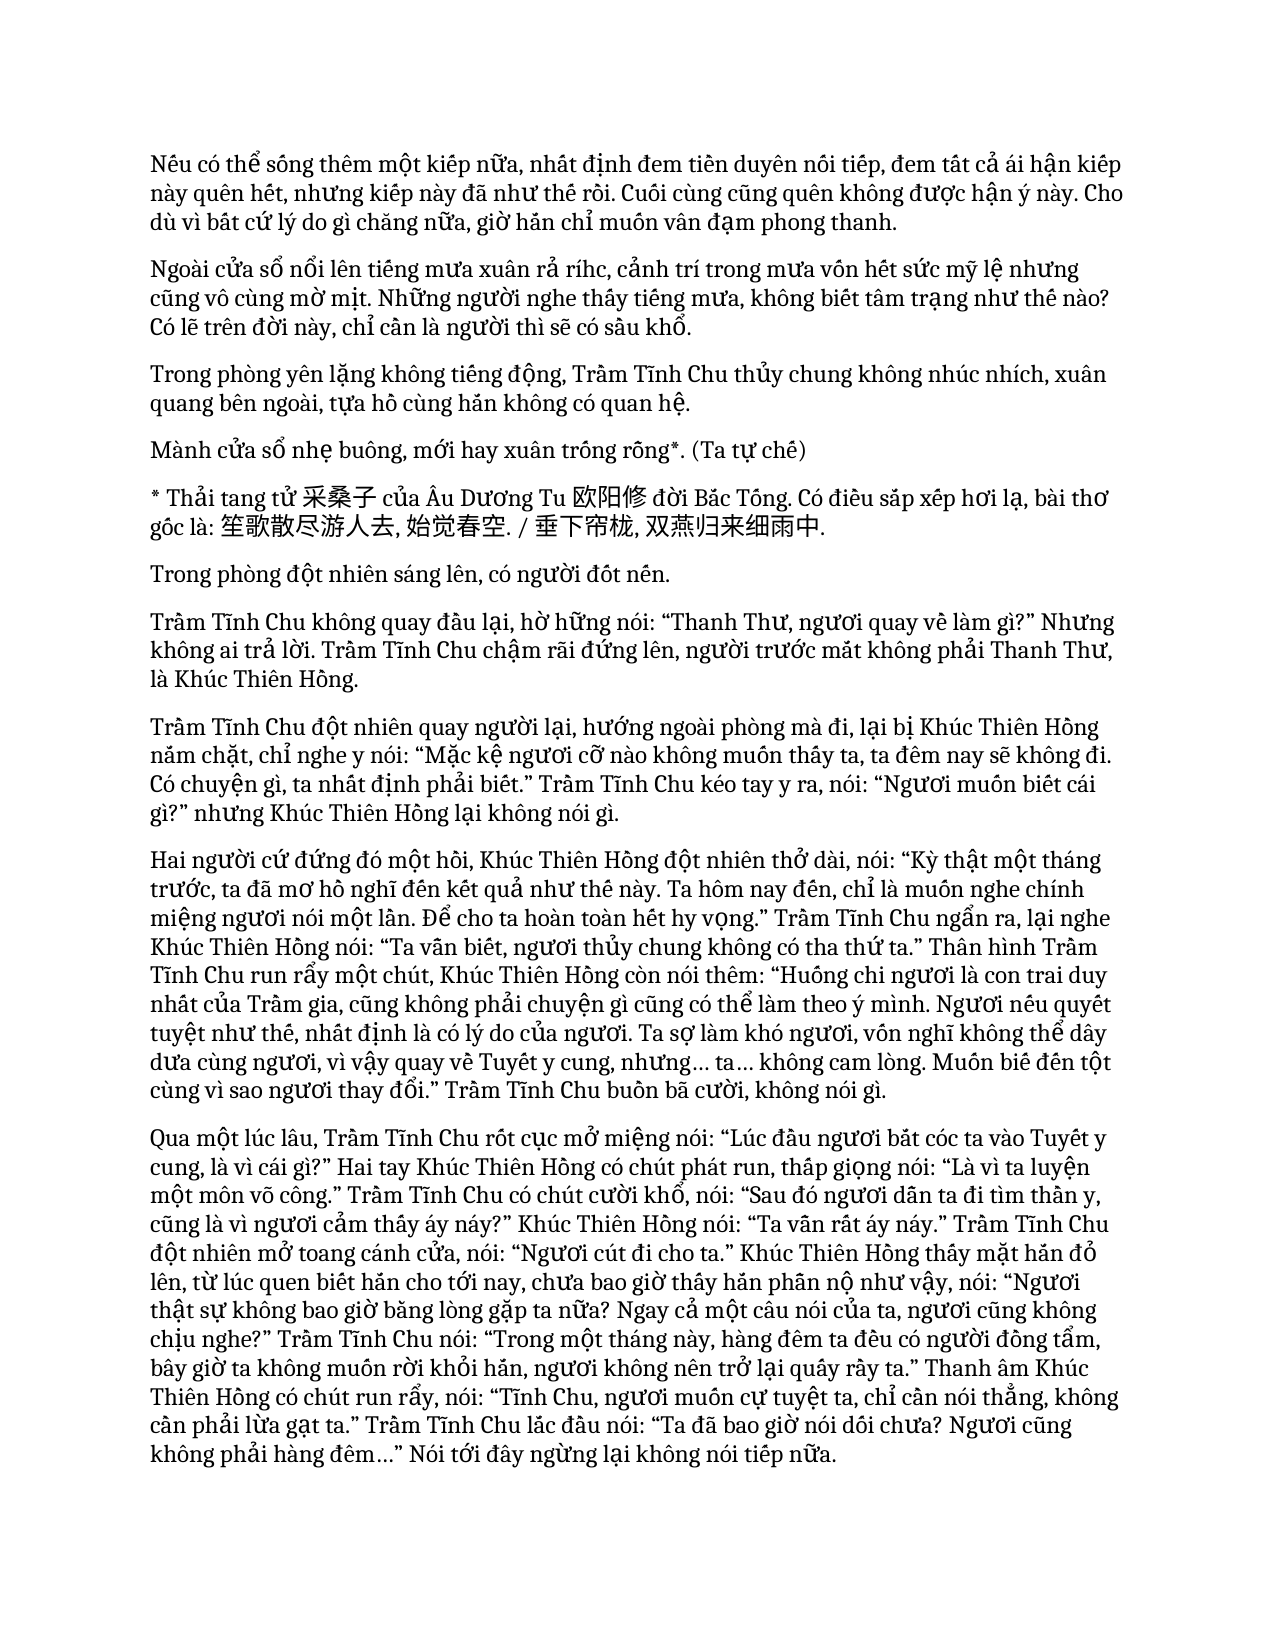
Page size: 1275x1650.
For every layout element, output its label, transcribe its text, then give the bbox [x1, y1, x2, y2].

text Trong phòng yên lặng không tiếng động, Trầm Tĩnh Chu thủy chung không nhúc nhích, xuân quang bên ngoài, tựa hồ cùng hắn không có quan hệ. [150, 360, 1125, 417]
text Mành cửa sổ nhẹ buông, mới hay xuân trống rỗng*. (Ta tự chế) [150, 436, 1125, 465]
text Trầm Tĩnh Chu không quay đầu lại, hờ hững nói: “Thanh Thư, ngươi quay về làm gì?” Nhưng không ai trả lời. Trầm Tĩnh Chu chậm rãi đứng lên, người trước mắt không phải Thanh Thư, là Khúc Thiên Hồng. [150, 607, 1125, 694]
text Qua một lúc lâu, Trầm Tĩnh Chu rốt cục mở miệng nói: “Lúc đầu ngươi bắt cóc ta vào Tuyết y cung, là vì cái gì?” Hai tay Khúc Thiên Hồng có chút phát run, thấp giọng nói: “Là vì ta luyện một môn võ công.” Trầm Tĩnh Chu có chút cười khổ, nói: “Sau đó ngươi dẫn ta đi tìm thần y, cũng là vì ngươi cảm thấy áy náy?” Khúc Thiên Hồng nói: “Ta vẫn rất áy náy.” Trầm Tĩnh Chu đột nhiên mở toang cánh cửa, nói: “Ngươi cút đi cho ta.” Khúc Thiên Hồng thấy mặt hắn đỏ lên, từ lúc quen biết hắn cho tới nay, chưa bao giờ thấy hắn phẫn nộ như vậy, nói: “Ngươi thật sự không bao giờ bằng lòng gặp ta nữa? Ngay cả một câu nói của ta, ngươi cũng không chịu nghe?” Trầm Tĩnh Chu nói: “Trong một tháng này, hàng đêm ta đều có người đồng tẩm, bây giờ ta không muốn rời khỏi hắn, ngươi không nên trở lại quấy rầy ta.” Thanh âm Khúc Thiên Hồng có chút run rẩy, nói: “Tĩnh Chu, ngươi muốn cự tuyệt ta, chỉ cần nói thẳng, không cần phải lừa gạt ta.” Trầm Tĩnh Chu lắc đầu nói: “Ta đã bao giờ nói dối chưa? Ngươi cũng không phải hàng đêm…” Nói tới đây ngừng lại không nói tiếp nữa. [150, 1124, 1125, 1469]
text Ngoài cửa sổ nổi lên tiếng mưa xuân rả ríhc, cảnh trí trong mưa vốn hết sức mỹ lệ nhưng cũng vô cùng mờ mịt. Những người nghe thấy tiếng mưa, không biết tâm trạng như thế nào? Có lẽ trên đời này, chỉ cần là người thì sẽ có sầu khổ. [150, 255, 1125, 341]
text Hai người cứ đứng đó một hồi, Khúc Thiên Hồng đột nhiên thở dài, nói: “Kỳ thật một tháng trước, ta đã mơ hồ nghĩ đến kết quả như thế này. Ta hôm nay đến, chỉ là muốn nghe chính miệng ngươi nói một lần. Để cho ta hoàn toàn hết hy vọng.” Trầm Tĩnh Chu ngẩn ra, lại nghe Khúc Thiên Hồng nói: “Ta vẫn biết, ngươi thủy chung không có tha thứ ta.” Thân hình Trầm Tĩnh Chu run rẩy một chút, Khúc Thiên Hồng còn nói thêm: “Huống chi ngươi là con trai duy nhất của Trầm gia, cũng không phải chuyện gì cũng có thể làm theo ý mình. Ngươi nếu quyết tuyệt như thế, nhất định là có lý do của ngươi. Ta sợ làm khó ngươi, vốn nghĩ không thể dây dưa cùng ngươi, vì vậy quay về Tuyết y cung, nhưng… ta… không cam lòng. Muốn biế đến tột cùng vì sao ngươi thay đổi.” Trầm Tĩnh Chu buồn bã cười, không nói gì. [150, 846, 1125, 1105]
text * Thải tang tử 采桑子 của Âu Dương Tu 欧阳修 đời Bắc Tống. Có điều sắp xếp hơi lạ, bài thơ gốc là: 笙歌散尽游人去, 始觉春空. / 垂下帘栊, 双燕归来细雨中. [150, 484, 1125, 541]
text Trong phòng đột nhiên sáng lên, có người đốt nến. [150, 560, 1125, 589]
text Nếu có thể sống thêm một kiếp nữa, nhất định đem tiền duyên nối tiếp, đem tất cả ái hận kiếp này quên hết, nhưng kiếp này đã như thế rồi. Cuối cùng cũng quên không được hận ý này. Cho dù vì bất cứ lý do gì chăng nữa, giờ hắn chỉ muốn vân đạm phong thanh. [150, 150, 1125, 236]
text Trầm Tĩnh Chu đột nhiên quay người lại, hướng ngoài phòng mà đi, lại bị Khúc Thiên Hồng nắm chặt, chỉ nghe y nói: “Mặc kệ ngươi cỡ nào không muốn thấy ta, ta đêm nay sẽ không đi. Có chuyện gì, ta nhất định phải biết.” Trầm Tĩnh Chu kéo tay y ra, nói: “Ngươi muốn biết cái gì?” nhưng Khúc Thiên Hồng lại không nói gì. [150, 712, 1125, 827]
